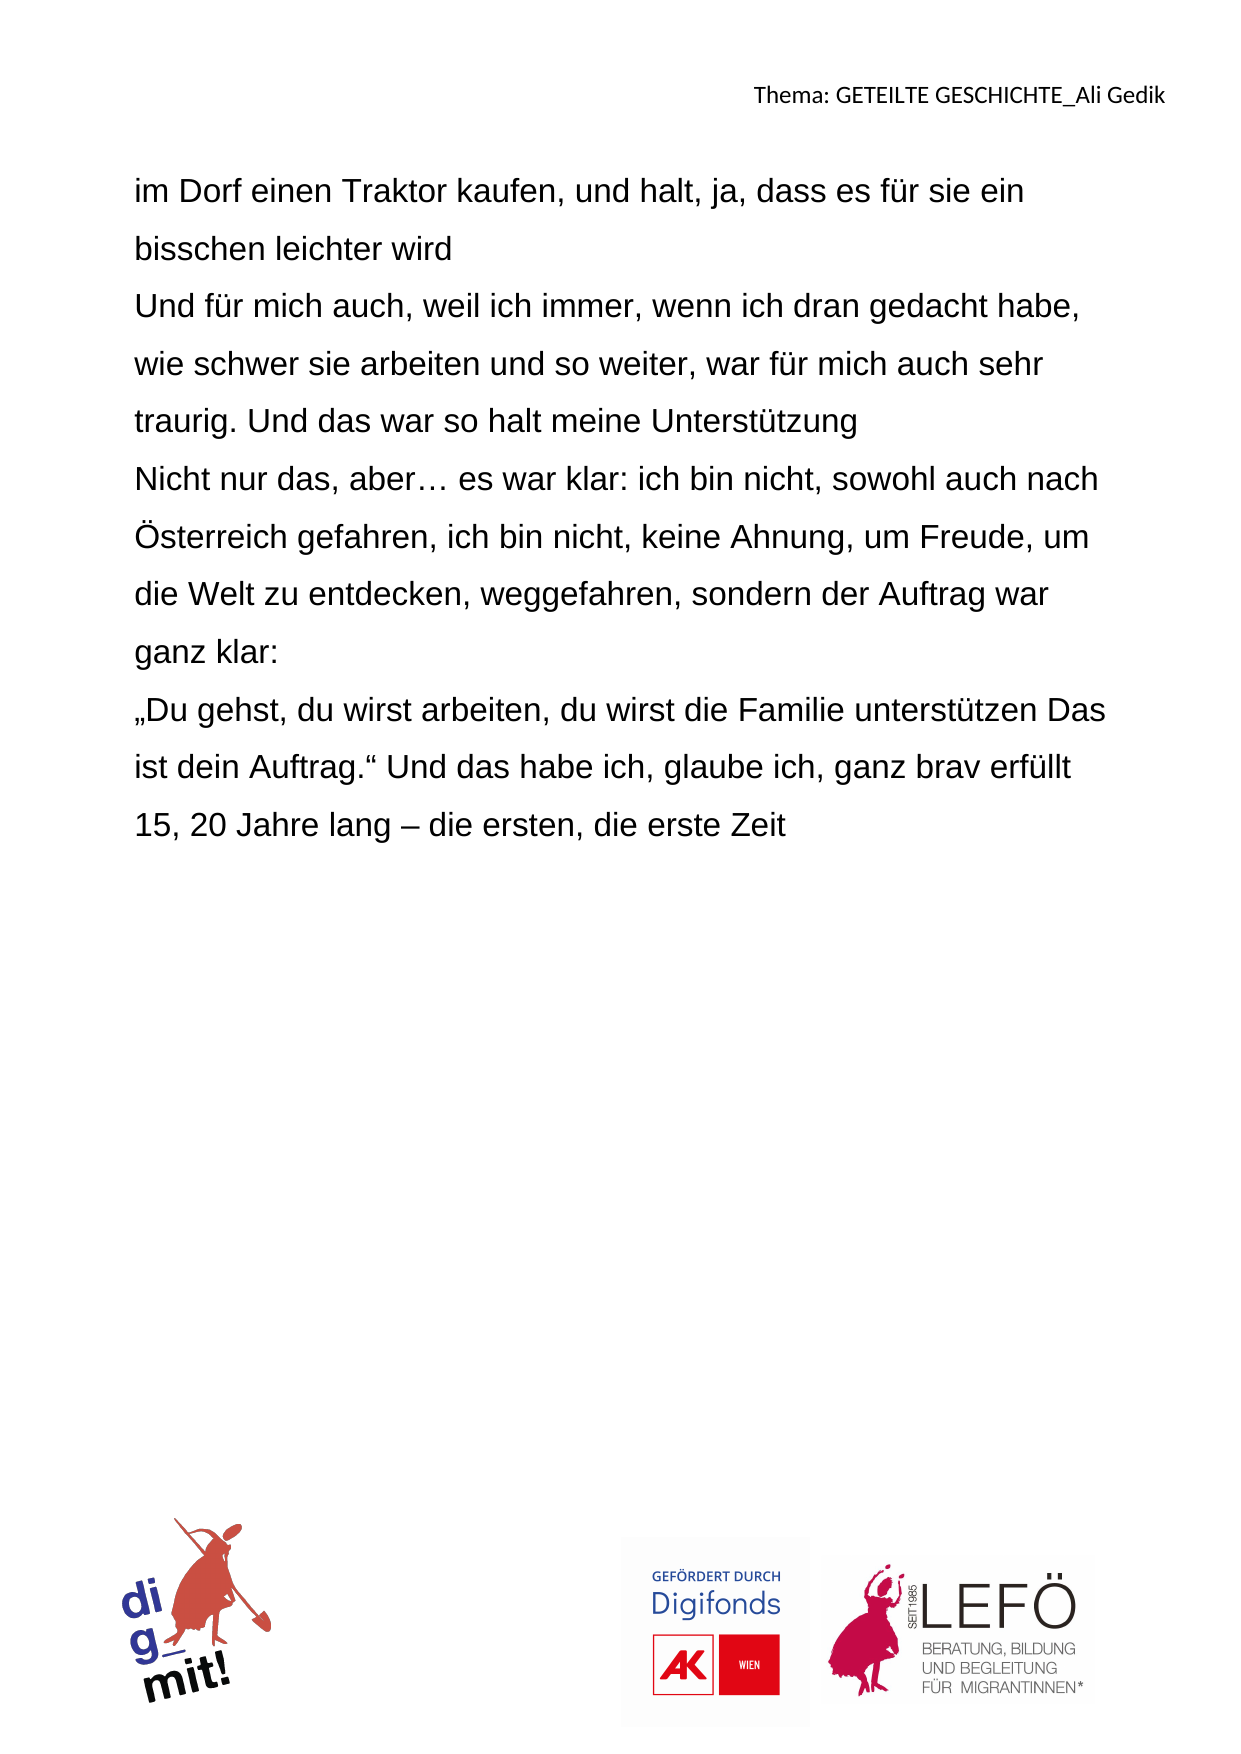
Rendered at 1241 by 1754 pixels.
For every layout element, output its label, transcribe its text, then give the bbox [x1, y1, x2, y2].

text Und für mich auch, weil ich immer, wenn ich dran gedacht habe, wie schwer sie arbeiten und so weiter, war für mich auch sehr traurig. Und das war so halt meine Unterstützung [134, 286, 1109, 440]
text Nicht nur das, aber… es war klar: ich bin nicht, sowohl auch nach Österreich gefahren, ich bin nicht, keine Ahnung, um Freude, um die Welt zu entdecken, weggefahren, sondern der Auftrag war ganz klar: [134, 459, 1109, 670]
picture [821, 1555, 1095, 1704]
picture [115, 1518, 271, 1714]
picture [621, 1537, 811, 1727]
text 15, 20 Jahre lang – die ersten, die erste Zeit [134, 805, 1109, 843]
text „Du gehst, du wirst arbeiten, du wirst die Familie unterstützen Das ist dein Auftrag.“ Und das habe ich, glaube ich, ganz brav erfüllt [134, 689, 1109, 786]
